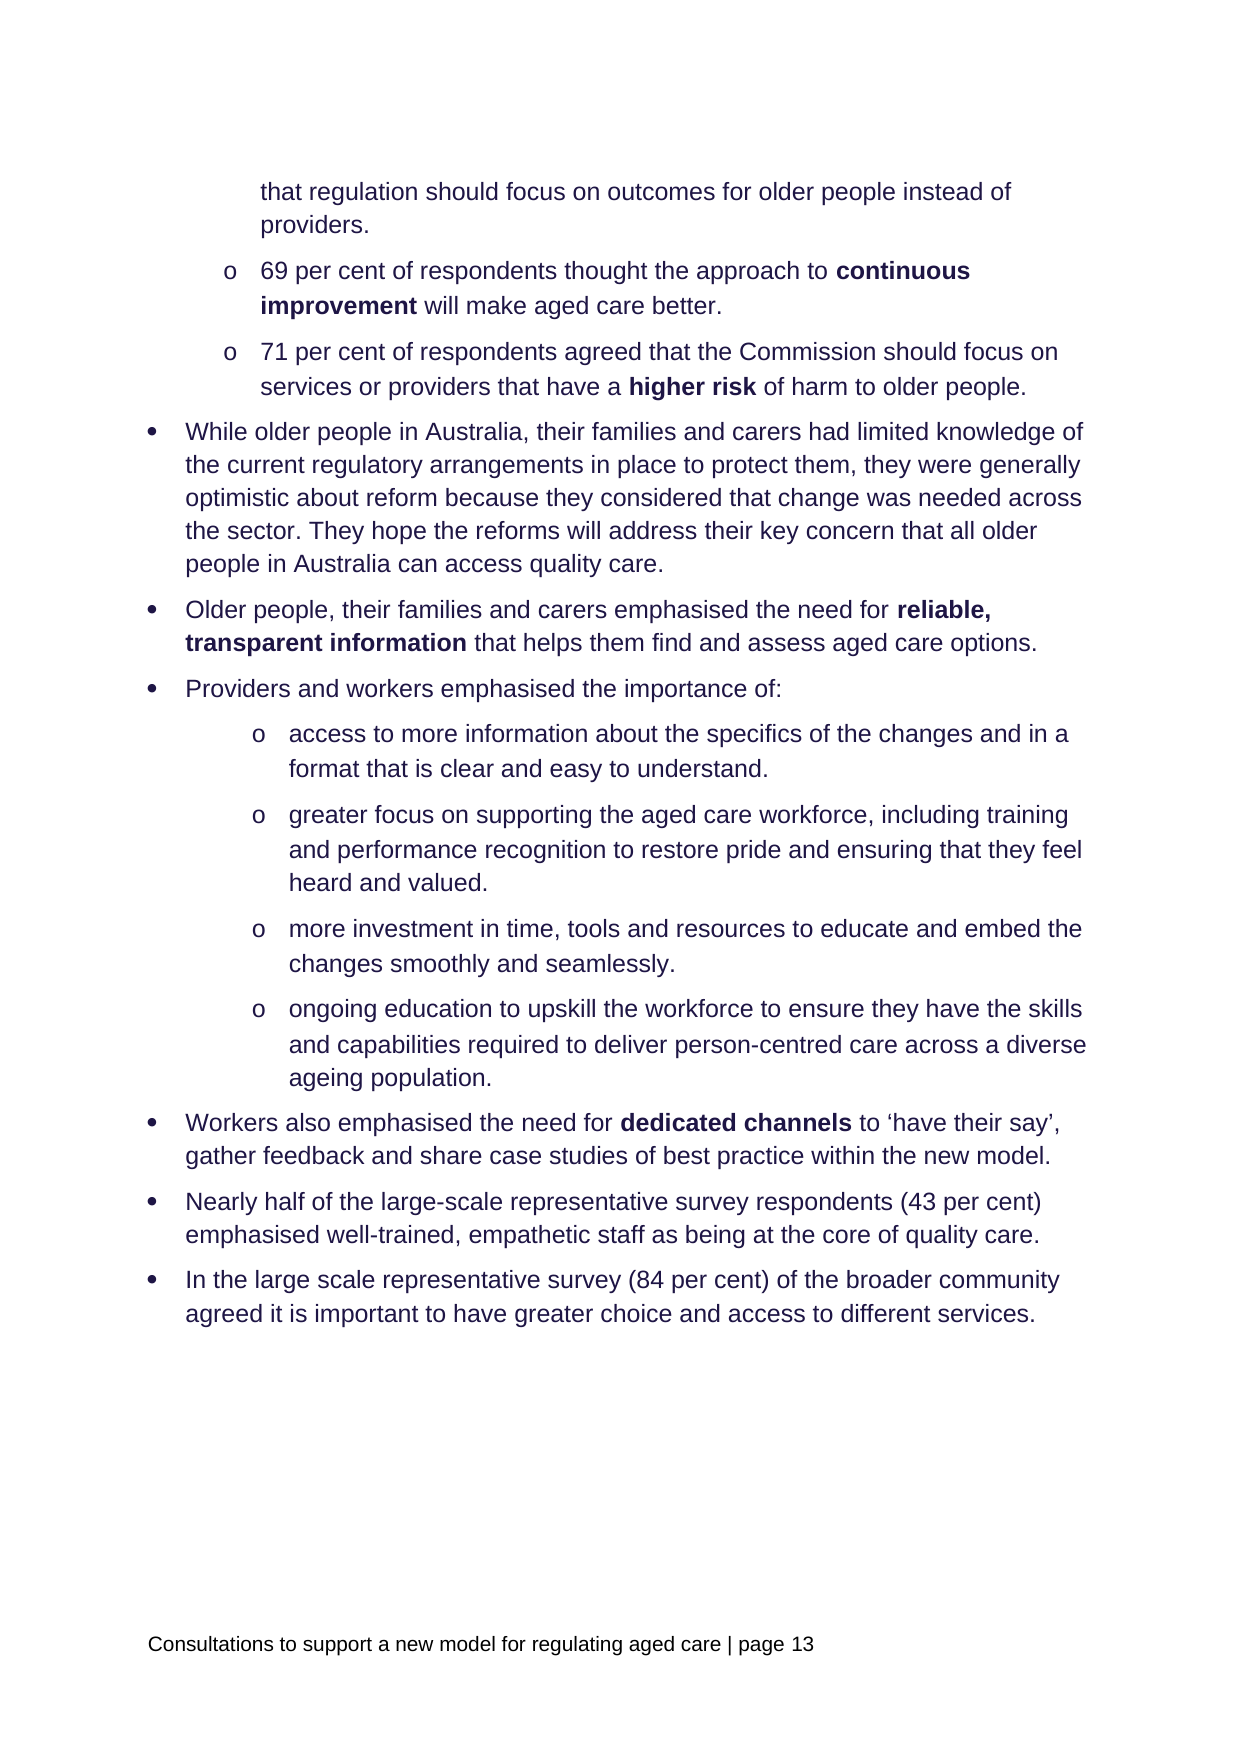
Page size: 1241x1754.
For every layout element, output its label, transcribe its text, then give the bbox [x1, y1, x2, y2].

list Workers also emphasised the need for dedicated channels to ‘have their say’, gather feedback and share case studies of best practice within the new model. [148, 1108, 1092, 1170]
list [223, 177, 1092, 239]
list greater focus on supporting the aged care workforce, including training and performance recognition to restore pride and ensuring that they feel heard and valued. [251, 800, 1092, 897]
list 69 per cent of respondents thought the approach to continuous improvement will make aged care better. [223, 256, 1092, 320]
list Providers and workers emphasised the importance of: [148, 673, 1092, 702]
list Nearly half of the large-scale representative survey respondents (43 per cent) emphasised well-trained, empathetic staff as being at the core of quality care. [148, 1187, 1092, 1249]
list more investment in time, tools and resources to educate and embed the changes smoothly and seamlessly. [251, 914, 1092, 978]
list 71 per cent of respondents agreed that the Commission should focus on services or providers that have a higher risk of harm to older people. [223, 336, 1092, 400]
list In the large scale representative survey (84 per cent) of the broader community agreed it is important to have greater choice and access to different services. [148, 1265, 1092, 1327]
list While older people in Australia, their families and carers had limited knowledge of the current regulatory arrangements in place to protect them, they were generally optimistic about reform because they considered that change was needed across the sector. They hope the reforms will address their key concern that all older people in Australia can access quality care. [148, 417, 1092, 578]
list Older people, their families and carers emphasised the need for reliable, transparent information that helps them find and assess aged care options. [148, 595, 1092, 657]
list access to more information about the specifics of the changes and in a format that is clear and easy to understand. [251, 719, 1092, 783]
list ongoing education to upskill the workforce to ensure they have the skills and capabilities required to deliver person-centred care across a diverse ageing population. [251, 994, 1092, 1091]
